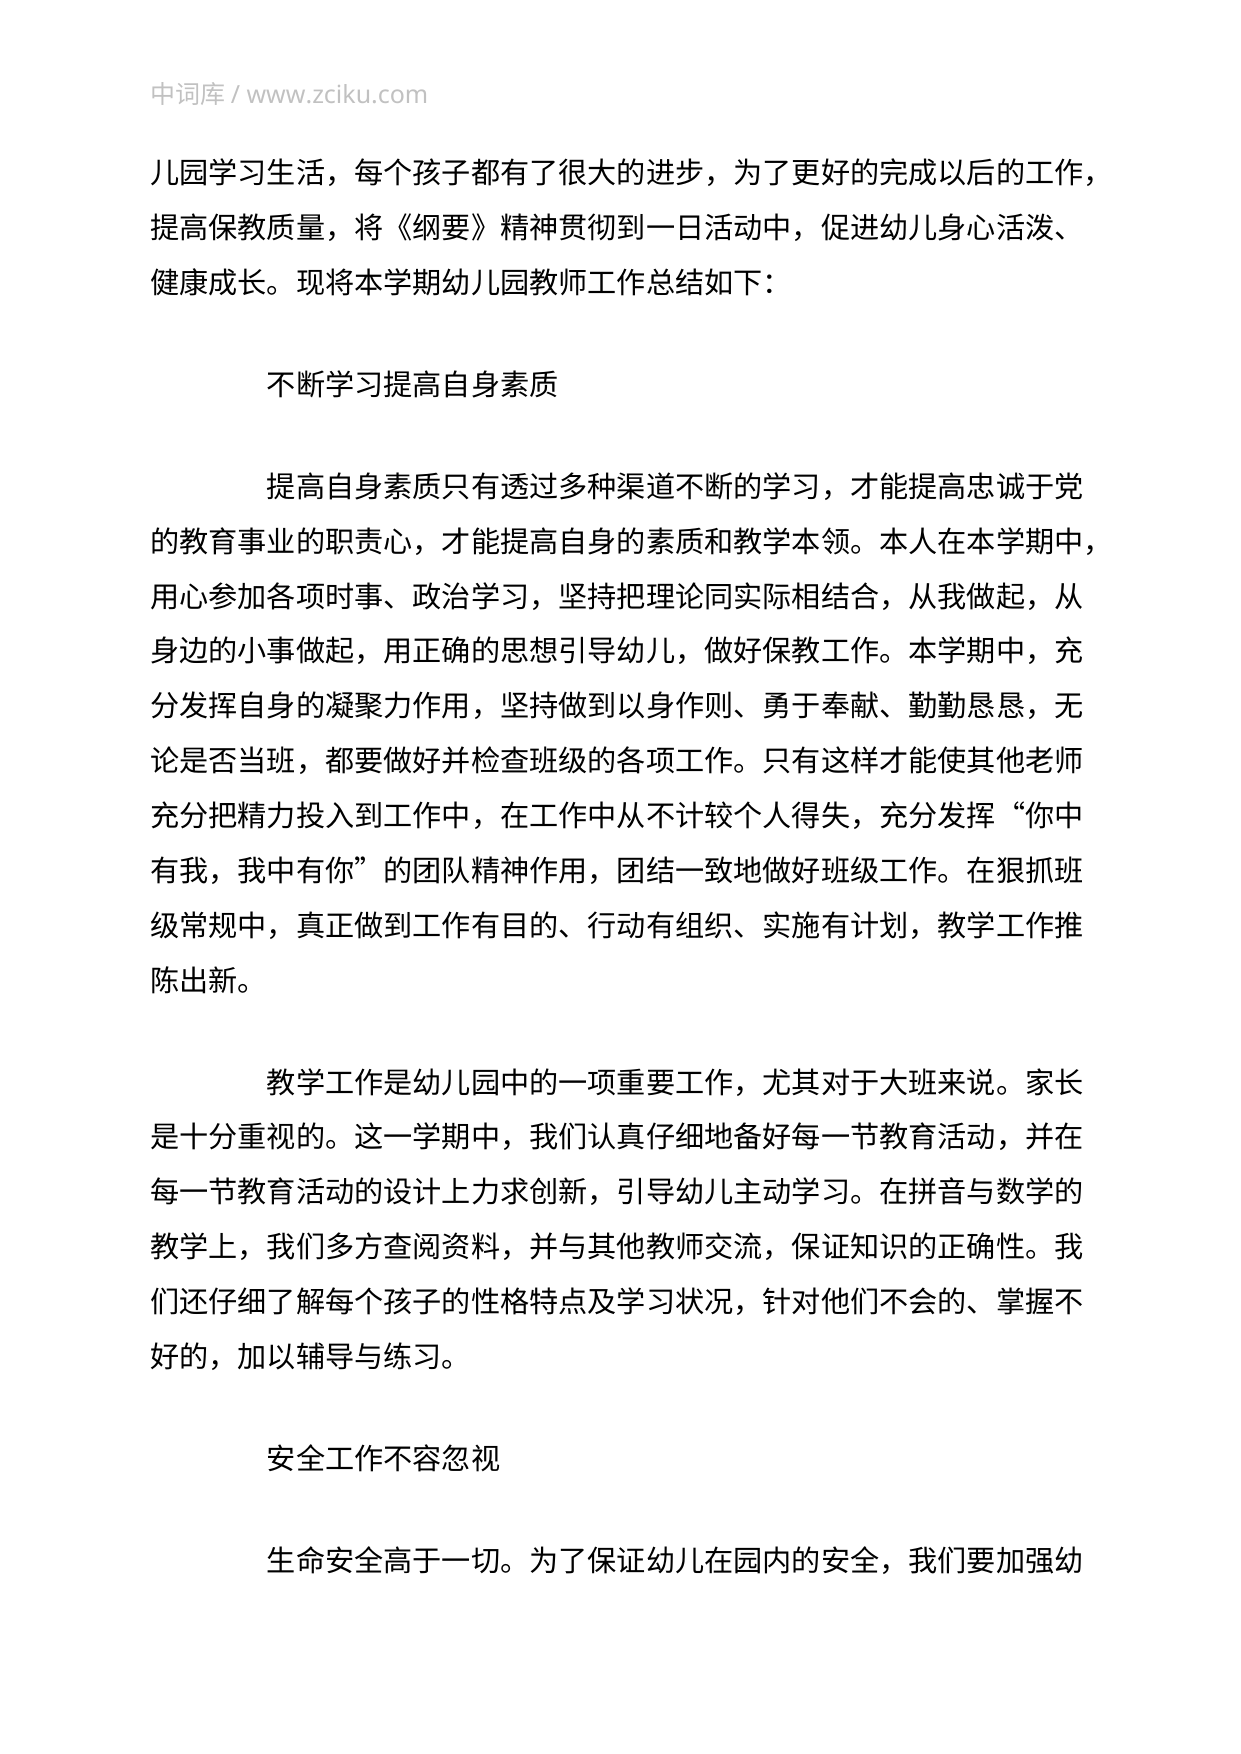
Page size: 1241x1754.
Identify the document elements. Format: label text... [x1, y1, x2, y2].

text 教学工作是幼儿园中的一项重要工作，尤其对于大班来说。家长是十分重视的。这一学期中，我们认真仔细地备好每一节教育活动，并在每一节教育活动的设计上力求创新，引导幼儿主动学习。在拼音与数学的教学上，我们多方查阅资料，并与其他教师交流，保证知识的正确性。我们还仔细了解每个孩子的性格特点及学习状况，针对他们不会的、掌握不好的，加以辅导与练习。 [150, 1059, 1090, 1376]
text 不断学习提高自身素质 [150, 362, 1090, 404]
text 提高自身素质只有透过多种渠道不断的学习，才能提高忠诚于党的教育事业的职责心，才能提高自身的素质和教学本领。本人在本学期中，用心参加各项时事、政治学习，坚持把理论同实际相结合，从我做起，从身边的小事做起，用正确的思想引导幼儿，做好保教工作。本学期中，充分发挥自身的凝聚力作用，坚持做到以身作则、勇于奉献、勤勤恳恳，无论是否当班，都要做好并检查班级的各项工作。只有这样才能使其他老师充分把精力投入到工作中，在工作中从不计较个人得失，充分发挥“你中有我，我中有你”的团队精神作用，团结一致地做好班级工作。在狠抓班级常规中，真正做到工作有目的、行动有组织、实施有计划，教学工作推陈出新。 [150, 463, 1090, 1000]
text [150, 1537, 1090, 1579]
text 安全工作不容忽视 [150, 1435, 1090, 1478]
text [150, 150, 1090, 302]
